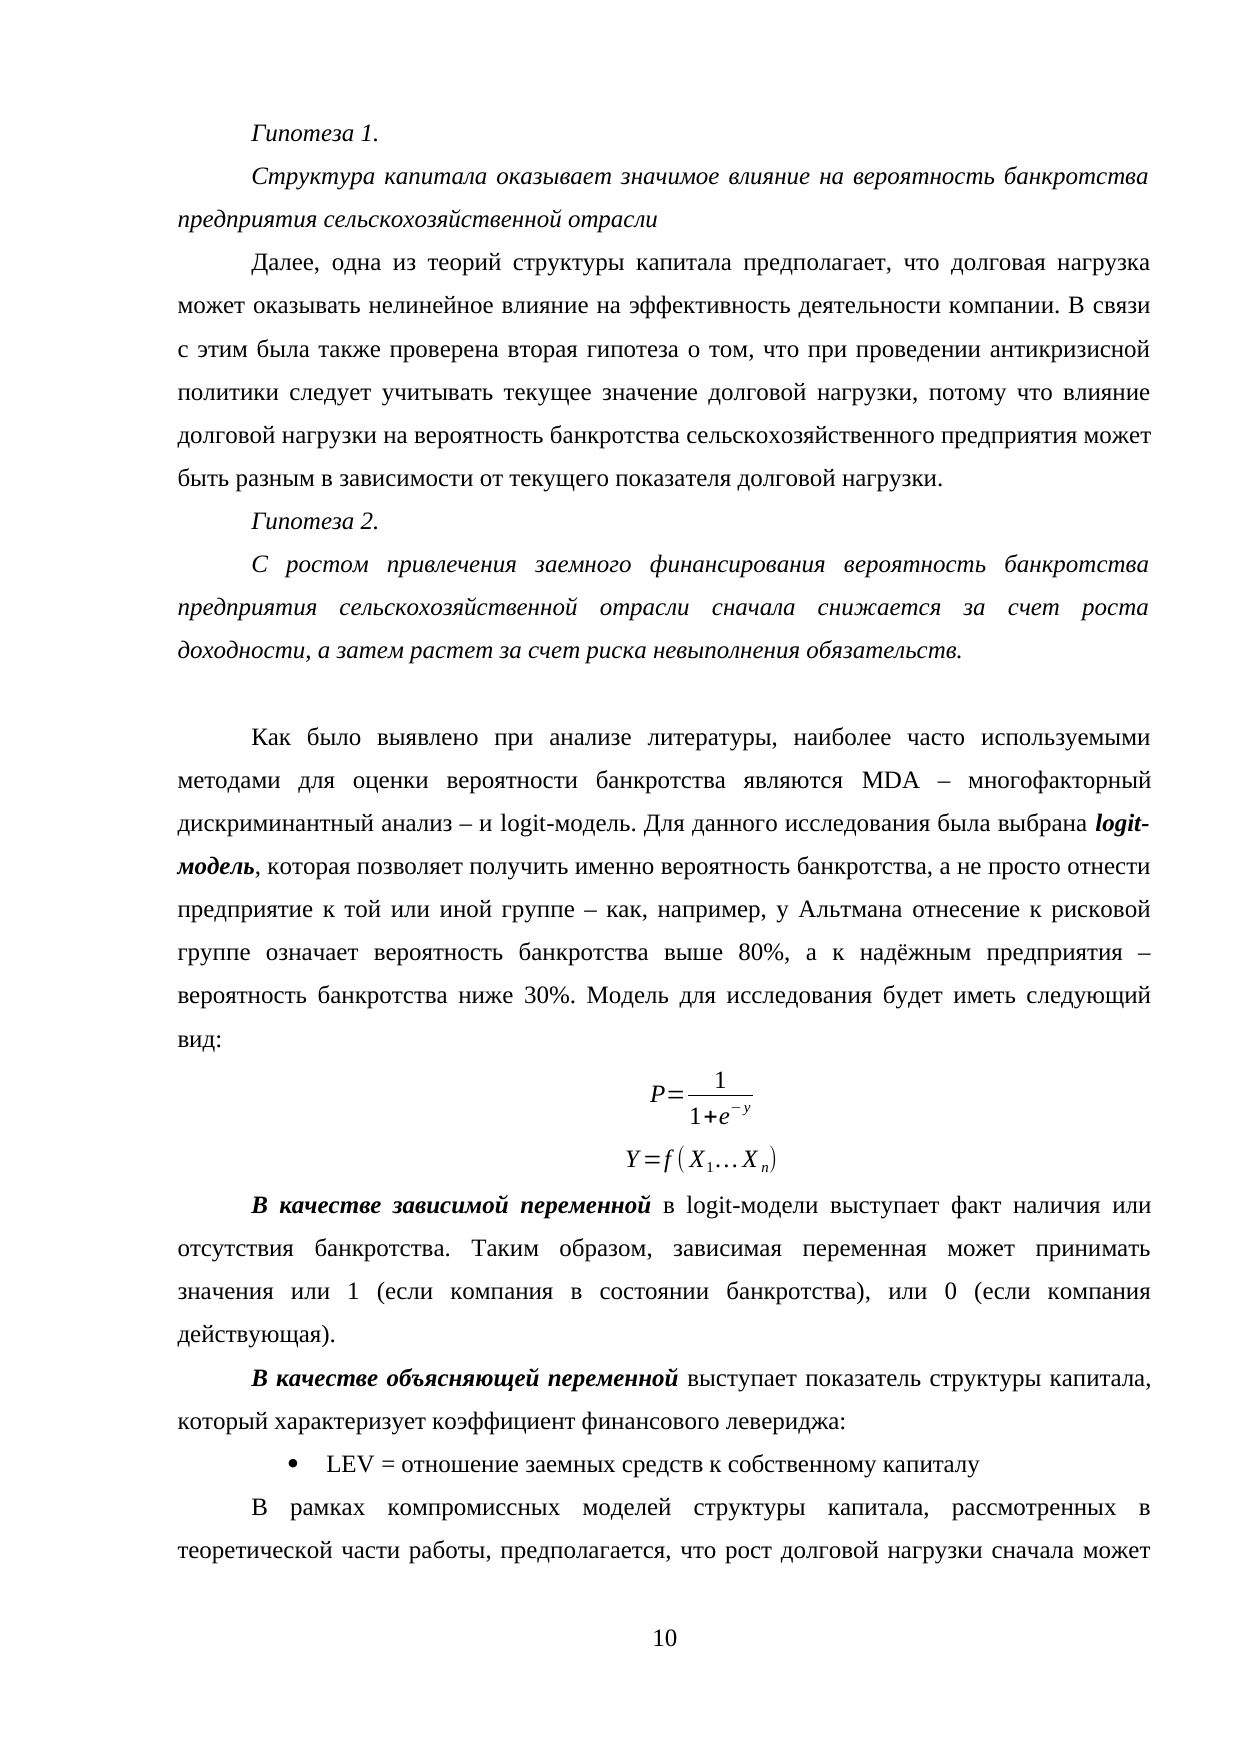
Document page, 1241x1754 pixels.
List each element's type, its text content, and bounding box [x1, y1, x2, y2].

text Гипотеза 2. [177, 506, 1152, 535]
text Гипотеза 1. [177, 118, 1152, 147]
text Далее, одна из теорий структуры капитала предполагает, что долговая нагрузка может оказывать нелинейное влияние на эффективность деятельности компании. В связи с этим была также проверена вторая гипотеза о том, что при проведении антикризисной политики следует учитывать текущее значение долговой нагрузки, потому что влияние долговой нагрузки на вероятность банкротства сельскохозяйственного предприятия может быть разным в зависимости от текущего показателя долговой нагрузки. [177, 247, 1152, 492]
text Как было выявлено при анализе литературы, наиболее часто используемыми методами для оценки вероятности банкротства являются MDA – многофакторный дискриминантный анализ – и logit-модель. Для данного исследования была выбрана logit-модель, которая позволяет получить именно вероятность банкротства, а не просто отнести предприятие к той или иной группе – как, например, у Альтмана отнесение к рисковой группе означает вероятность банкротства выше 80%, а к надёжным предприятия – вероятность банкротства ниже 30%. Модель для исследования будет иметь следующий вид: [177, 722, 1152, 1052]
text В качестве объясняющей переменной выступает показатель структуры капитала, который характеризует коэффициент финансового левериджа: [177, 1363, 1152, 1434]
text В качестве зависимой переменной в logit-модели выступает факт наличия или отсутствия банкротства. Таким образом, зависимая переменная может принимать значения или 1 (если компания в состоянии банкротства), или 0 (если компания действующая). [177, 1190, 1152, 1348]
list LEV = отношение заемных средств к собственному капиталу [288, 1449, 1152, 1478]
text Структура капитала оказывает значимое влияние на вероятность банкротства предприятия сельскохозяйственной отрасли [177, 161, 1152, 233]
text С ростом привлечения заемного финансирования вероятность банкротства предприятия сельскохозяйственной отрасли сначала снижается за счет роста доходности, а затем растет за счет риска невыполнения обязательств. [177, 549, 1152, 664]
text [177, 1492, 1152, 1564]
